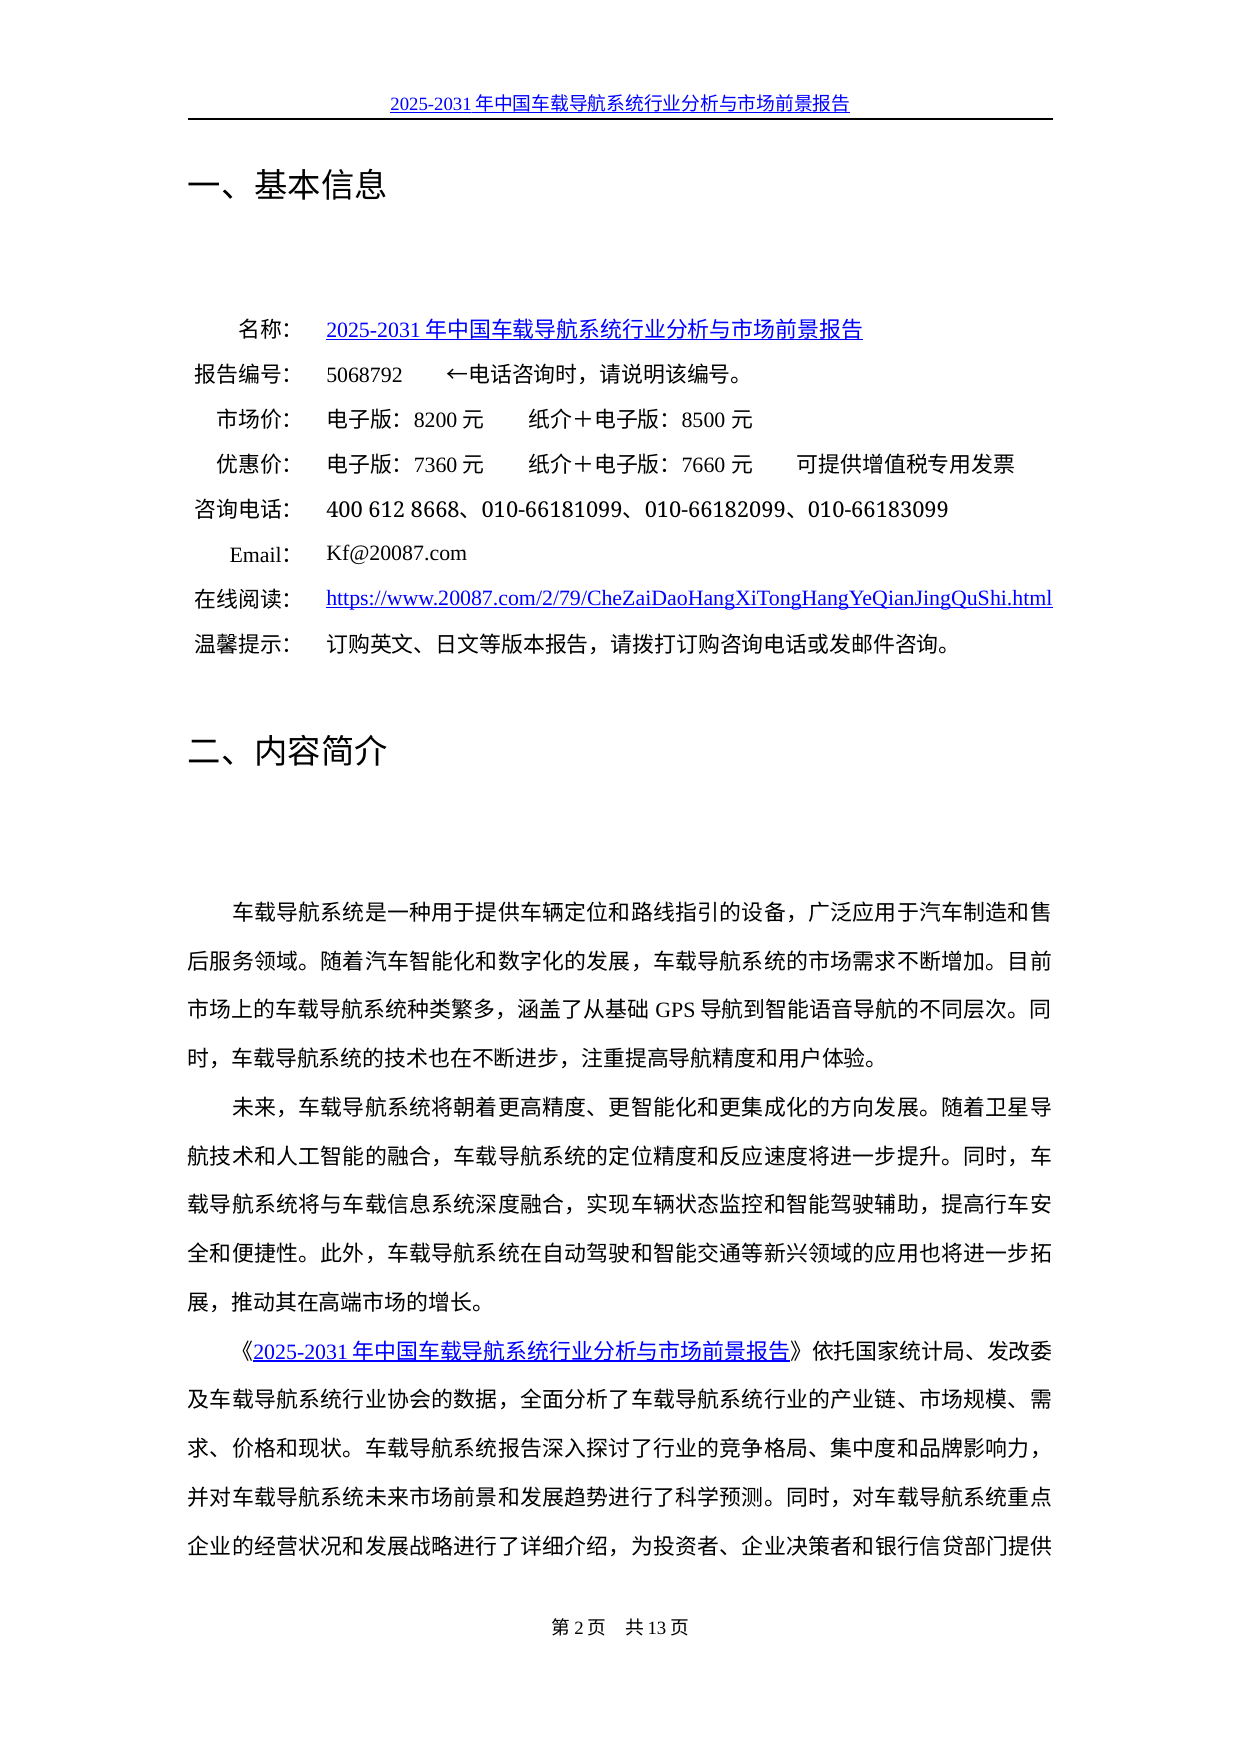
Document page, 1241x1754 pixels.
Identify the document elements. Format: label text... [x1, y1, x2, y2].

table_cell Kf@20087.com [315, 537, 1073, 582]
table_cell 市场价： [167, 402, 315, 447]
table_cell 电子版：8200 元 纸介＋电子版：8500 元 [315, 402, 1073, 447]
table_cell 优惠价： [167, 447, 315, 492]
title 二、内容简介 [187, 717, 1053, 782]
table_header 2025-2031年中国车载导航系统行业分析与市场前景报告 [315, 312, 1073, 357]
table_cell Email： [167, 537, 315, 582]
table_cell 400 612 8668、010-66181099、010-66182099、010-66183099 [315, 492, 1073, 537]
table_header 名称： [167, 312, 315, 357]
table_cell 温馨提示： [167, 627, 315, 672]
title 一、基本信息 [187, 150, 1053, 215]
table_cell [315, 582, 1073, 627]
table_cell 报告编号： [167, 357, 315, 402]
table_cell 订购英文、日文等版本报告，请拨打订购咨询电话或发邮件咨询。 [315, 627, 1073, 672]
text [187, 894, 1053, 1561]
table_cell 咨询电话： [167, 492, 315, 537]
table_cell 电子版：7360 元 纸介＋电子版：7660 元 可提供增值税专用发票 [315, 447, 1073, 492]
table_cell 在线阅读： [167, 582, 315, 627]
table_cell 5068792 ←电话咨询时，请说明该编号。 [315, 357, 1073, 402]
